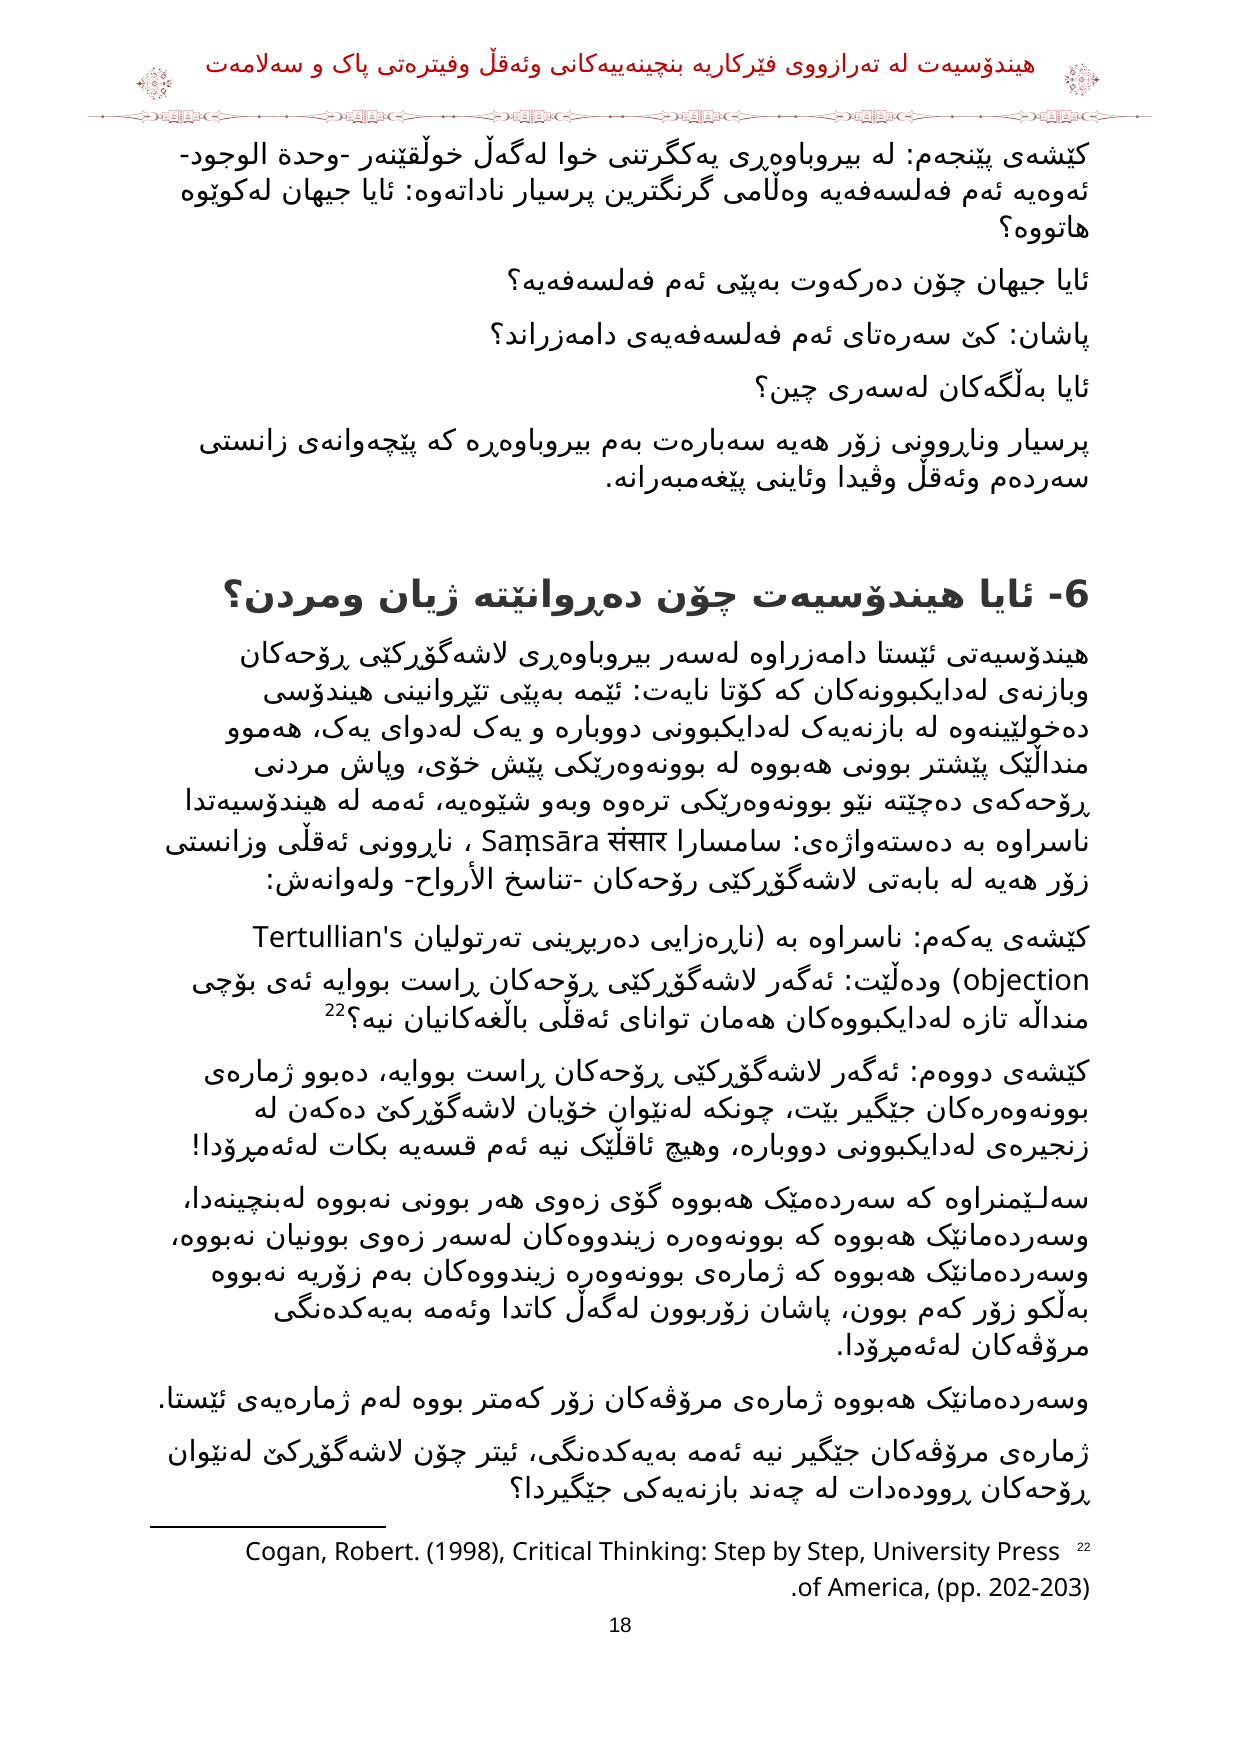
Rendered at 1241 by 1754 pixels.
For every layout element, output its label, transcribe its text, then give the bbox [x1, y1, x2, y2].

text کێشەى پێنجەم: لە بیروباوەڕی یەکگرتنی خوا لەگەڵ خوڵقێنەر -وحدة الوجود- ئەوەیە ئەم فەلسەفەیە وەڵامی گرنگترین پرسیار ناداتەوە: ئایا جیهان لەکوێوە هاتووە؟ [150, 137, 1090, 244]
text ئایا بەڵگەکان لەسەری چین؟ [150, 370, 1090, 404]
text سەلـێمنراوە کە سەردەمێک هەبووە گۆی زەوی هەر بوونی نەبووە لەبنچینەدا، وسەردەمانێک هەبووە کە بوونەوەرە زیندووەکان لەسەر زەوی بوونیان نەبووە، وسەردەمانێک هەبووە کە ژمارەی بوونەوەرە زیندووەکان بەم زۆریە نەبووە بەڵکو زۆر کەم بوون، پاشان زۆربوون لەگەڵ کاتدا وئەمە بەیەکدەنگی مرۆڤەکان لەئەمڕۆدا. [150, 1181, 1090, 1362]
text کێشەی یەکەم: ناسراوە بە (ناڕەزایی دەربڕینی تەرتولیان Tertullian's objection) ودەڵێت: ئەگەر لاشەگۆڕکێی ڕۆحەکان ڕاست بووایە ئەی بۆچی منداڵە تازە لەدایکبووەکان هەمان تواناى ئەقڵی باڵغەکانیان نیە؟ [150, 916, 1090, 1035]
text ئایا جیهان چۆن دەرکەوت بەپێی ئەم فەلسەفەیە؟ [150, 264, 1090, 298]
text پرسیار وناڕوونی زۆر هەیە سەبارەت بەم بیروباوەڕە کە پێچەوانەى زانستی سەردەم وئەقڵ وڤیدا وئاینی پێغەمبەرانە. [150, 424, 1090, 494]
text هیندۆسیەتی ئێستا دامەزراوە لەسەر بیروباوەڕی لاشەگۆڕکێی ڕۆحەکان وبازنەى لەدایکبوونەکان کە کۆتا نایەت: ئێمە بەپێی تێڕوانینی هیندۆسی دەخولێینەوە لە بازنەیەک لەدایکبوونی دووبارە و یەک لەدواى یەک، هەموو منداڵێک پێشتر بوونی هەبووە لە بوونەوەرێکی پێش خۆی، وپاش مردنی ڕۆحەکەى دەچێتە نێو بوونەوەرێکی ترەوە وبەو شێوەیە، ئەمە لە هیندۆسیەتدا ناسراوە بە دەستەواژەى: سامسارا Saṃsāra संसार ، ناڕوونی ئەقڵی وزانستی زۆر هەیە لە بابەتی لاشەگۆڕکێی رۆحەکان -تناسخ الأرواح- ولەوانەش: [150, 637, 1090, 897]
text وسەردەمانێک هەبووە ژمارەی مرۆڤەکان زۆر کەمتر بووە لەم ژمارەیەی ئێستا. [150, 1381, 1090, 1415]
text ژمارەی مرۆڤەکان جێگیر نیە ئەمە بەیەکدەنگی، ئیتر چۆن لاشەگۆڕکێ لەنێوان ڕۆحەکان ڕوودەدات لە چەند بازنەیەکی جێگیردا؟ [150, 1434, 1090, 1505]
text پاشان: کێ سەرەتای ئەم فەلسەفەیەی دامەزراند؟ [150, 317, 1090, 351]
text کێشەی دووەم: ئەگەر لاشەگۆڕکێی ڕۆحەکان ڕاست بووایە، دەبوو ژمارەی بوونەوەرەکان جێگیر بێت، چونکە لەنێوان خۆیان لاشەگۆڕکێ دەکەن لە زنجیرەی لەدایکبوونی دووبارە، وهیچ ئاقڵێک نیە ئەم قسەیە بکات لەئەمڕۆدا! [150, 1054, 1090, 1162]
